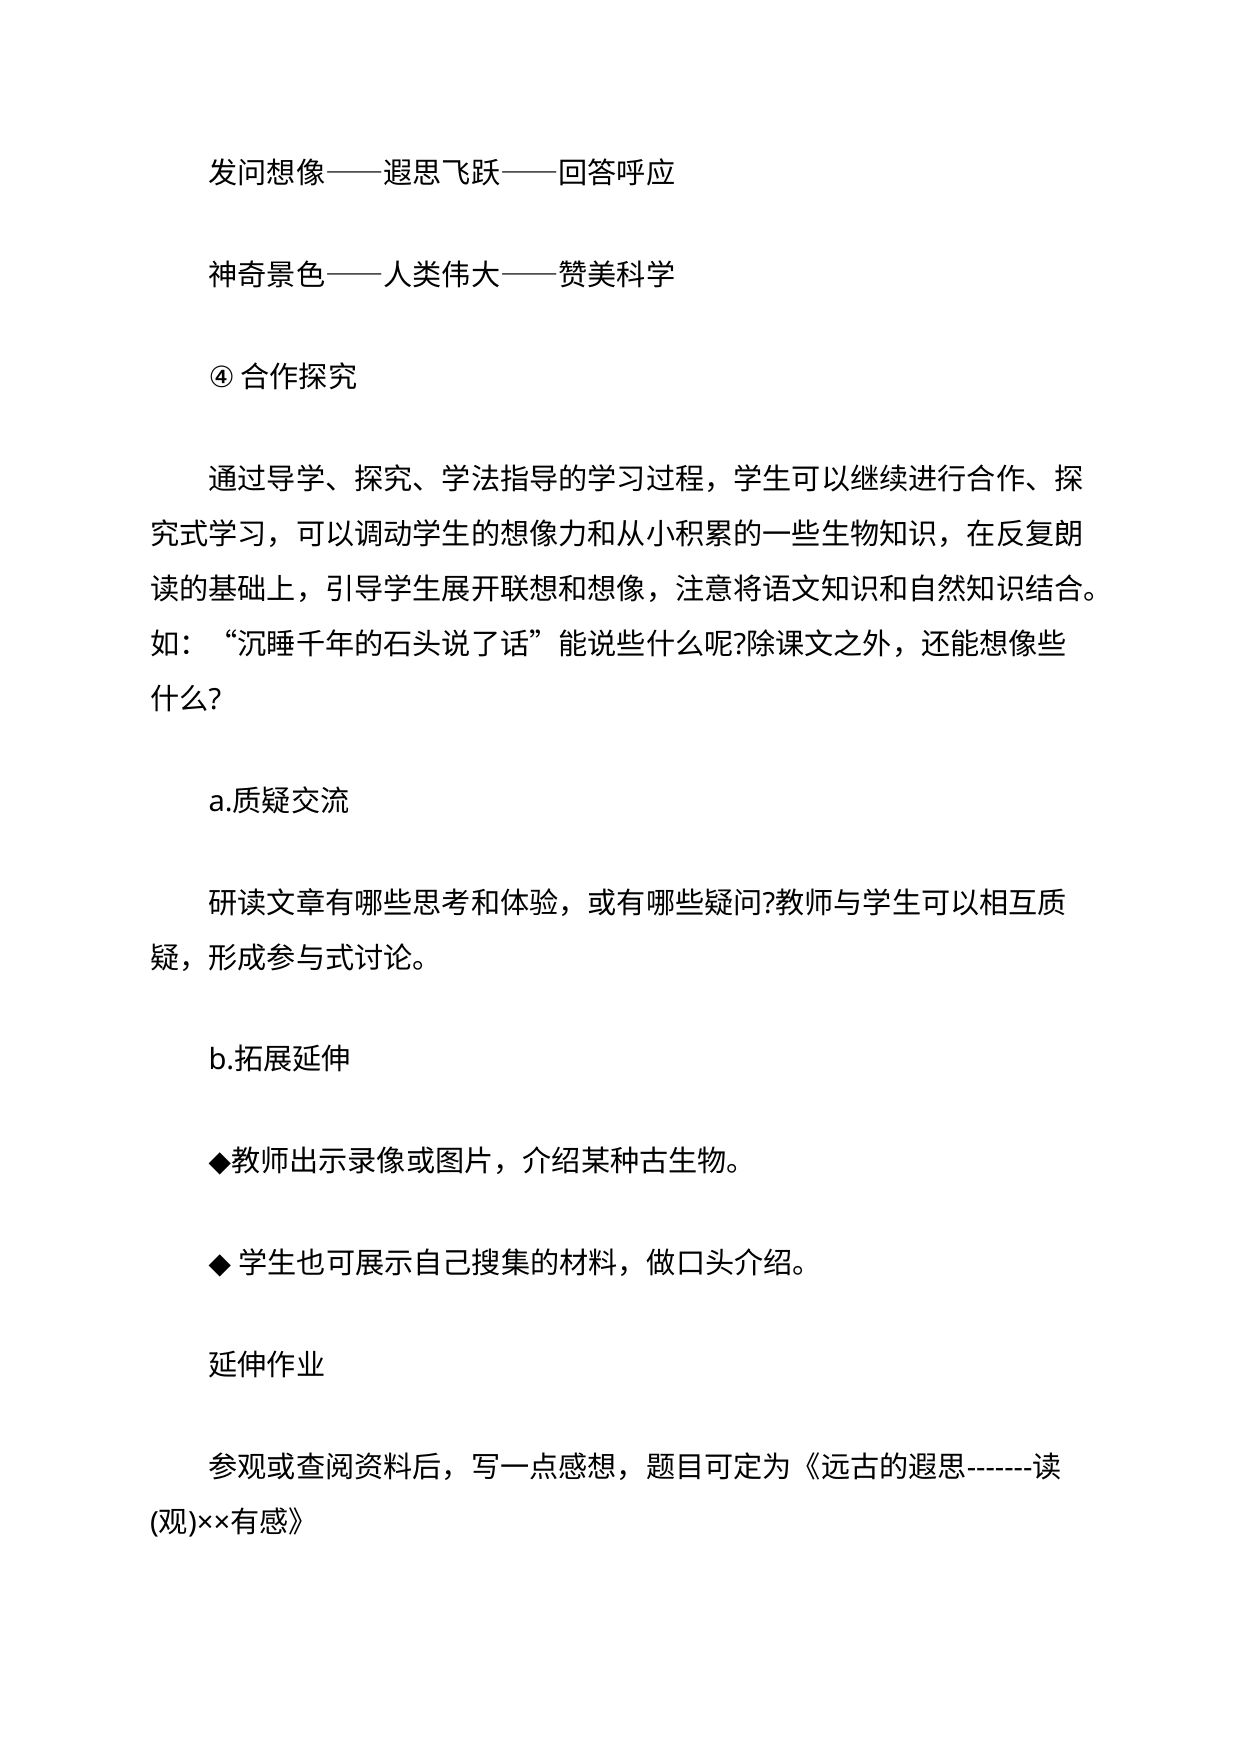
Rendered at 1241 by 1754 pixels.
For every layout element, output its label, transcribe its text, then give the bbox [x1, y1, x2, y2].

text a.质疑交流 [150, 777, 1090, 819]
text 参观或查阅资料后，写一点感想，题目可定为《远古的遐思-------读(观)××有感》 [150, 1444, 1090, 1541]
text 研读文章有哪些思考和体验，或有哪些疑问?教师与学生可以相互质疑，形成参与式讨论。 [150, 879, 1090, 976]
text 延伸作业 [150, 1342, 1090, 1384]
text ④合作探究 [150, 353, 1090, 396]
text b.拓展延伸 [150, 1036, 1090, 1078]
text 神奇景色——人类伟大——赞美科学 [150, 252, 1090, 294]
text 通过导学、探究、学法指导的学习过程，学生可以继续进行合作、探究式学习，可以调动学生的想像力和从小积累的一些生物知识，在反复朗读的基础上，引导学生展开联想和想像，注意将语文知识和自然知识结合。如：“沉睡千年的石头说了话”能说些什么呢?除课文之外，还能想像些什么? [150, 456, 1090, 718]
text ◆ 学生也可展示自己搜集的材料，做口头介绍。 [150, 1240, 1090, 1282]
text ◆教师出示录像或图片，介绍某种古生物。 [150, 1138, 1090, 1180]
text 发问想像——遐思飞跃——回答呼应 [150, 150, 1090, 192]
